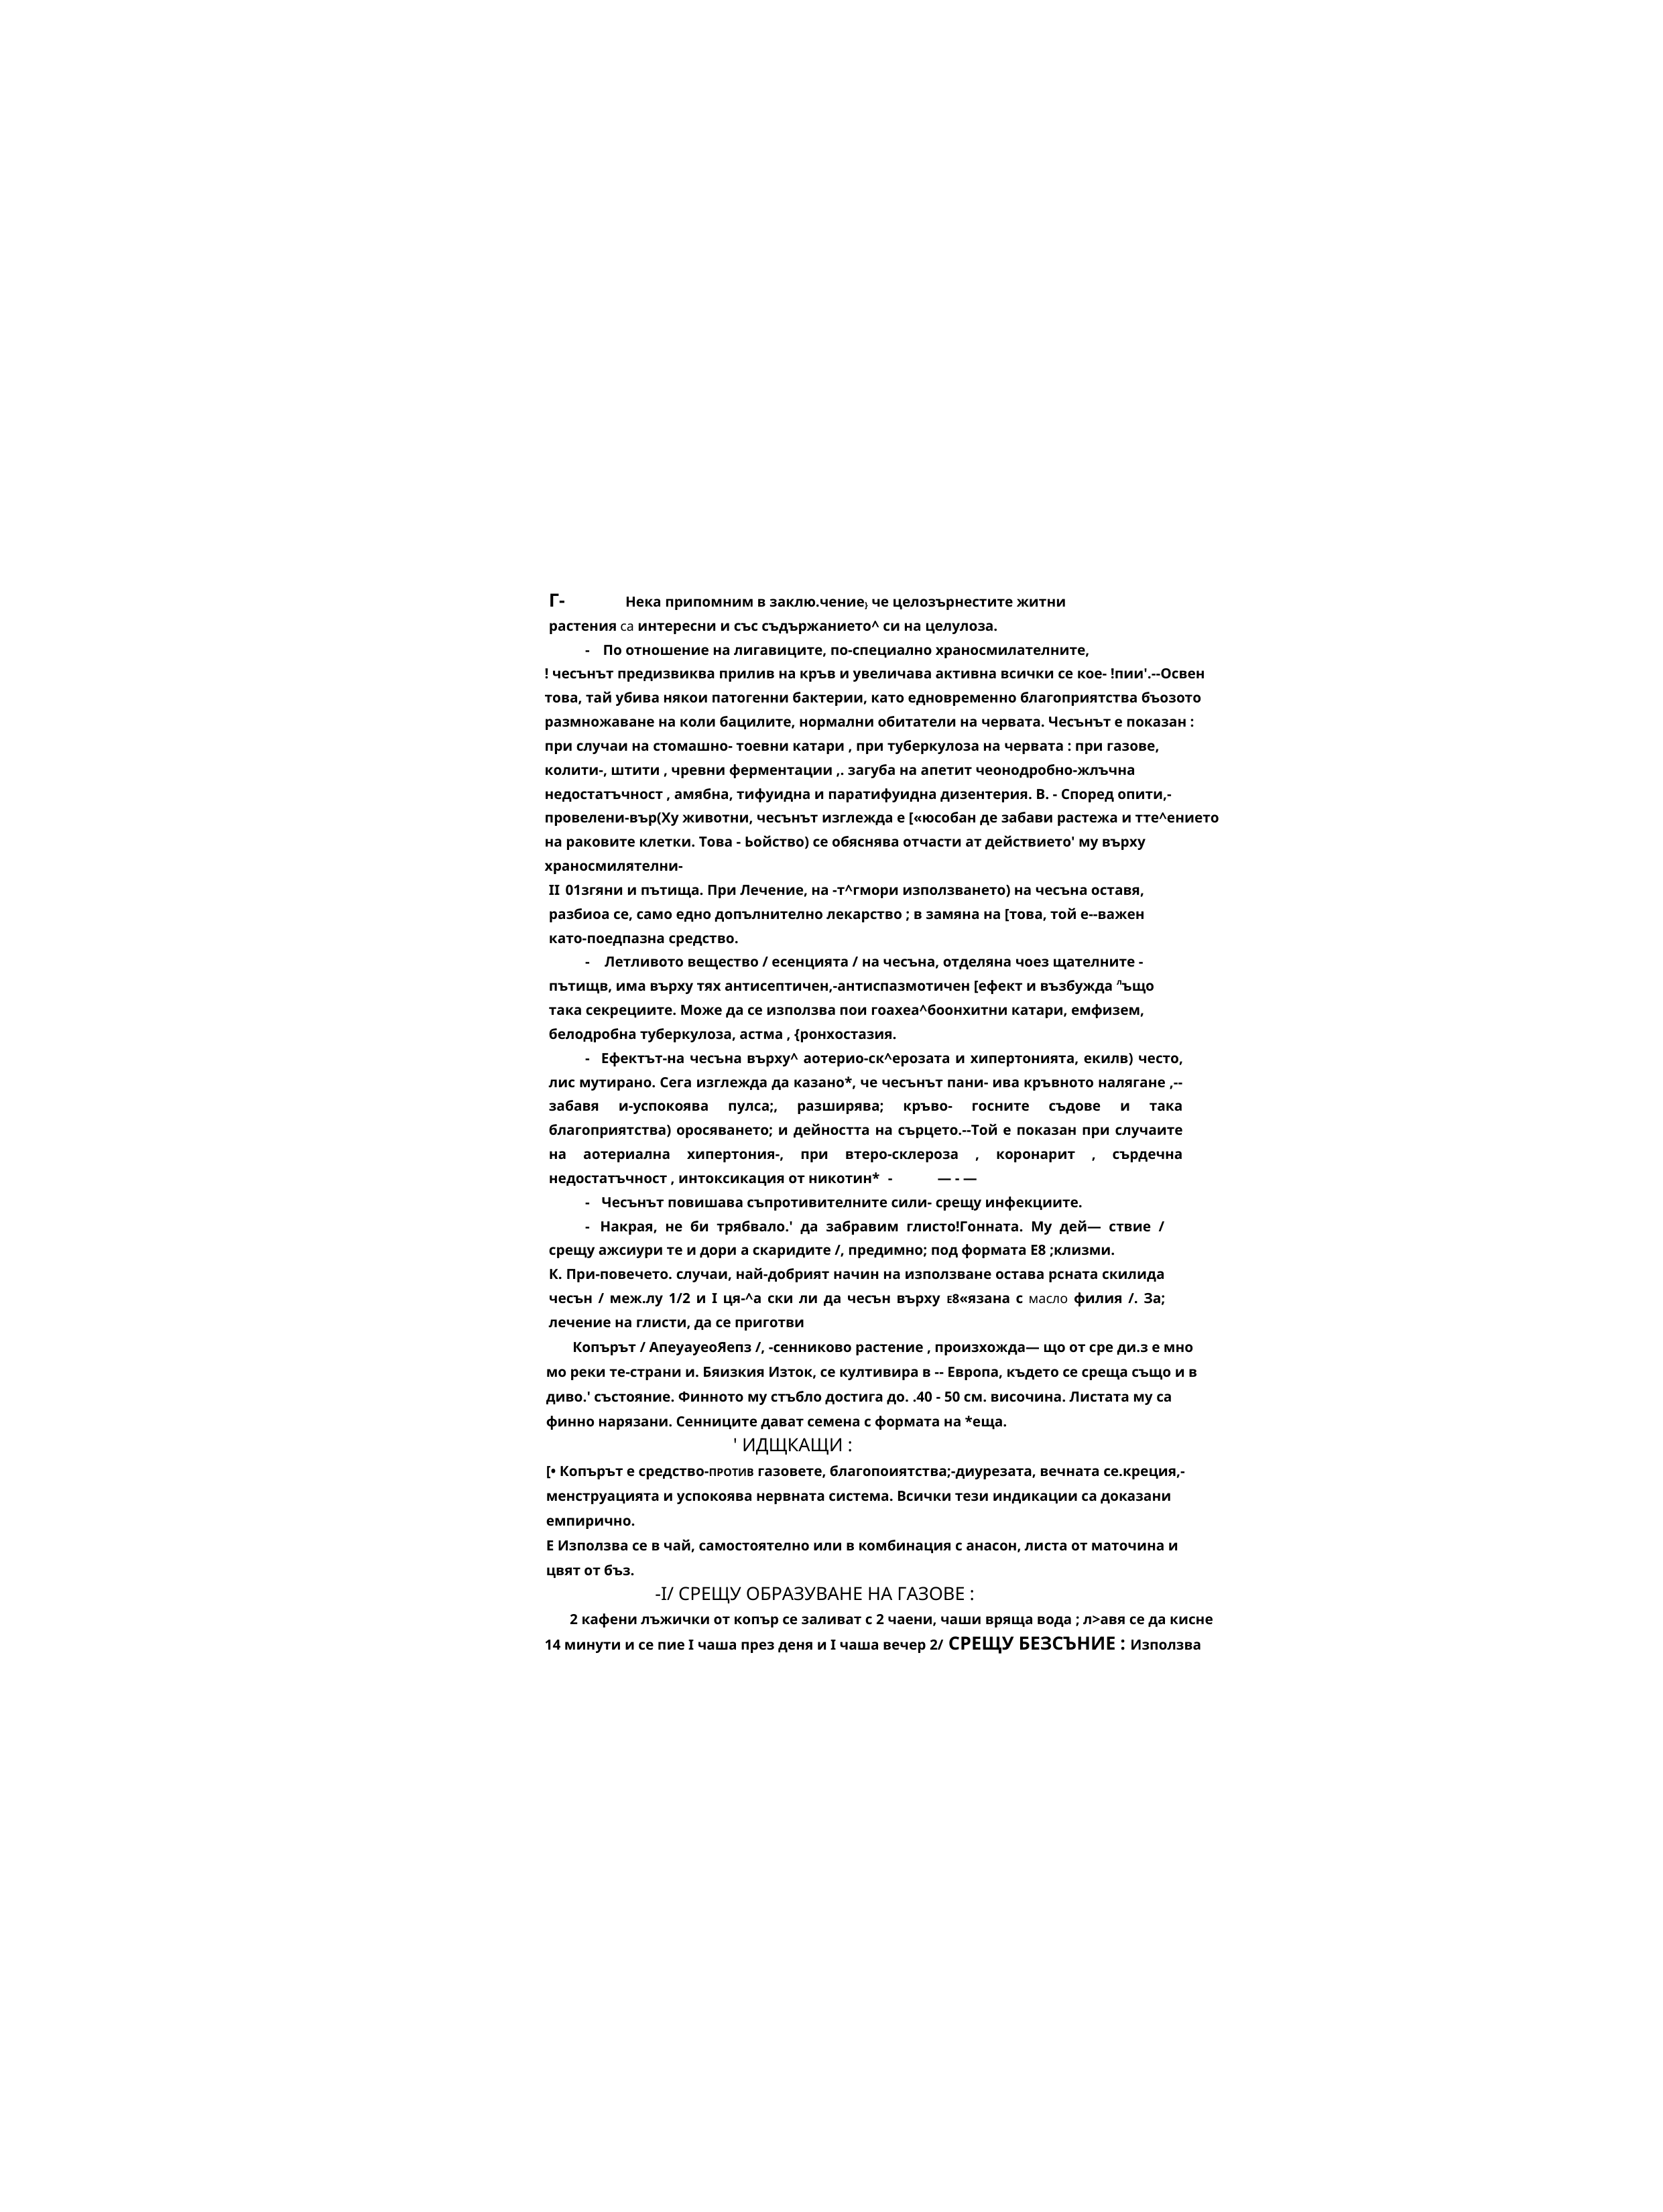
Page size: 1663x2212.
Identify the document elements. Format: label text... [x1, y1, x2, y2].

text ' ИДЩКАЩИ : [733, 1432, 1210, 1456]
list Летливото вещество / есенцията / на чесъна, отделяна чоез щателните -пътищв, има върху тях антисептичен,-антиспазмотичен [ефект и възбужда лъщо така секрециите. Може да се използва пои гоахеа^боонхитни катари, емфизем, белодробна туберкулоза, астма , {ронхостазия. [549, 948, 1165, 1044]
text Копърът / АпеуауеоЯепз /, -сенниково растение , произхожда— що от сре ди.з е мно мо реки те-страни и. Бяизкия Изток, се култивира в -- Европа, където се среща също и в диво.' състояние. Финното му стъбло достига до. .40 - 50 см. височина. Листата му са финно нарязани. Сенниците дават семена с формата на *еща. [546, 1333, 1201, 1432]
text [544, 1605, 1218, 1654]
list Чесънът повишава съпротивителните сили- срещу инфекциите. [549, 1188, 1210, 1212]
text К. При-повечето. случаи, най-добрият начин на използване остава рсната скилида чесън / меж.лу 1/2 и I ця-^а ски ли да чесън върху е8«язана с масло филия /. За; лечение на глисти, да се приготви [549, 1260, 1165, 1333]
text Е Използва се в чай, самостоятелно или в комбинация с анасон, листа от маточина и цвят от бъз. [546, 1530, 1201, 1580]
text [• Копърът е средство-против газовете, благопоиятства;-диурезата, вечната се.креция,-менструацията и успокоява нервната система. Всички тези индикации са доказани емпирично. [546, 1456, 1201, 1530]
text -I/ СРЕЩУ ОБРАЗУВАНЕ НА ГАЗОВЕ : [655, 1580, 1210, 1605]
text ! чесънът предизвиква прилив на кръв и увеличава активна всички се кое- !пии'.--Освен това, тай убива някои патогенни бактерии, като едновременно благоприятства бъозото размножаване на коли бацилите, нормални обитатели на червата. Чесънът е показан : при случаи на стомашно- тоевни катари , при туберкулоза на червата : при газове, колити-, штити , чревни ферментации ,. загуба на апетит чеонодробно-жлъчна недостатъчност , амябна, тифуидна и паратифуидна дизентерия. В. - Според опити,-провелени-вър(Ху животни, чесънът изглежда е [«юсобан де забави растежа и тте^ението на раковите клетки. Това - Ьойство) се обяснява отчасти ат действието' му върху храносмилятелни- [544, 660, 1224, 876]
list Накрая, не би трябвало.' да забравим глисто!Гонната. Му дей— ствие / срещу ажсиури те и дори a скаридите /, предимно; под формата Е8 ;клизми. [549, 1212, 1165, 1260]
text II 01згяни и пътища. При Лечение, на -т^гмори използването) на чесъна оставя, разбиоа се, само едно допълнително лекарство ; в замяна на [това, той е--важен като-поедпазна средство. [549, 876, 1183, 948]
list Ефектът-на чесъна върху^ аотерио-ск^ерозата и хипертонията, екилв) често, лис мутирано. Сега изглежда да казано*, че чесънът пани- ива кръвното налягане ,--забавя и-успокоява пулса;, разширява; кръво- госните съдове и така благоприятства) оросяването; и дейността на сърцето.--Той е показан при случаите на аотериална хипертония-, при втеро-склероза , коронарит , сърдечна недостатъчност , интоксикация от никотин* - — - — [549, 1044, 1183, 1188]
list По отношение на лигавиците, по-специално храносмилателните, [585, 635, 1210, 660]
text Г- Нека припомним в заклю.чение} че целозърнестите житни [549, 587, 1210, 611]
text растения са интересни и със съдържанието^ си на целулоза. [549, 611, 1210, 635]
